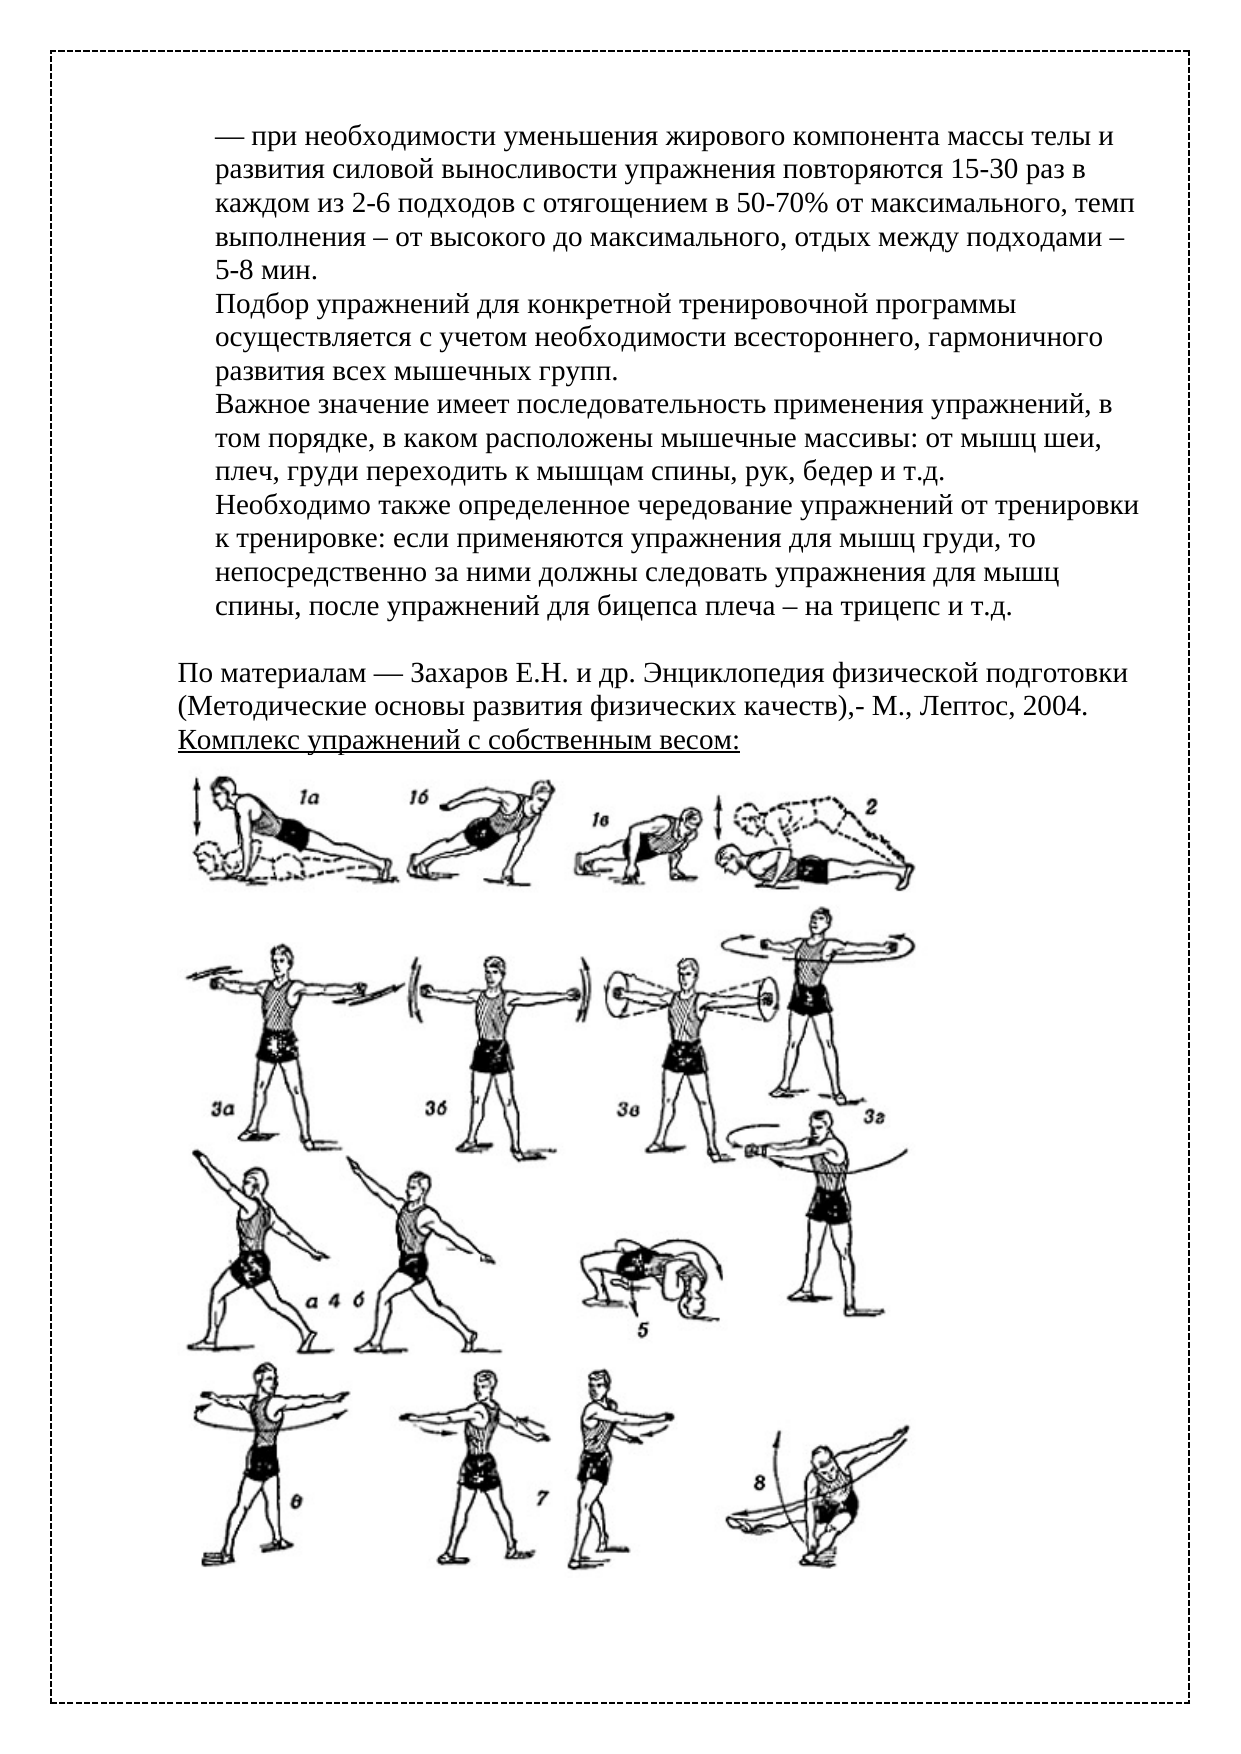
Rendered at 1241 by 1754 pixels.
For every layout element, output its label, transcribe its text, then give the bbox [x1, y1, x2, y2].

text По материалам — Захаров Е.Н. и др. Энциклопедия физической подготовки (Методические основы развития физических качеств),- М., Лептос, 2004. [177, 655, 1152, 722]
picture [177, 755, 928, 1578]
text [215, 118, 1152, 621]
